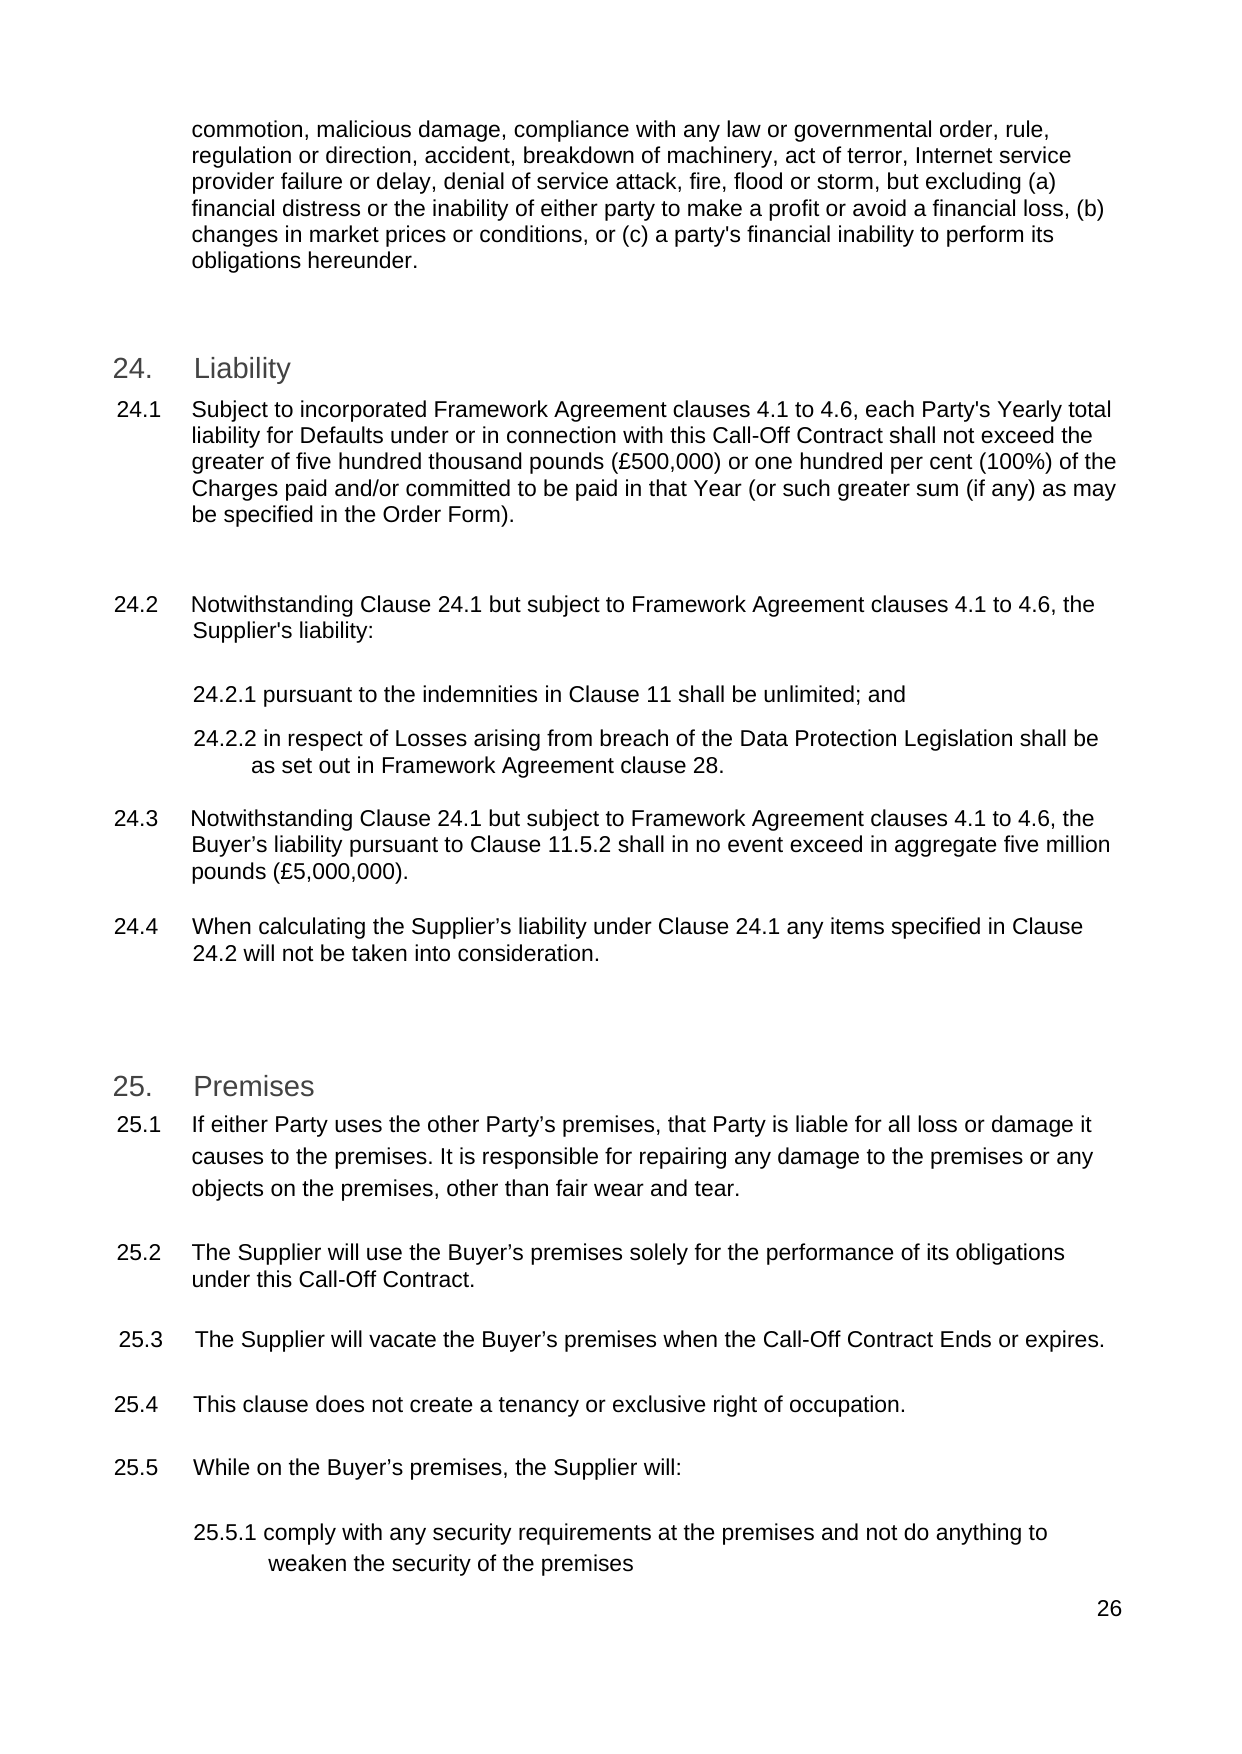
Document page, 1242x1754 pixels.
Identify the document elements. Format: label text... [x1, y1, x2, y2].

text 25.3 The Supplier will vacate the Buyer’s premises when the Call-Off Contract Ends or expires. [118, 1326, 1122, 1353]
text 24.2 Notwithstanding Clause 24.1 but subject to Framework Agreement clauses 4.1 to 4.6, the [0, 591, 1122, 617]
subtitle 25. Premises [0, 1069, 1122, 1103]
text 25.4 This clause does not create a tenancy or exclusive right of occupation. [0, 1391, 1122, 1417]
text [116, 116, 1121, 274]
text 25.5 While on the Buyer’s premises, the Supplier will: [0, 1454, 1122, 1480]
text 24.2 will not be taken into consideration. [192, 940, 1121, 967]
text 24.2.2 in respect of Losses arising from breach of the Data Protection Legislation shall be as set out in Framework Agreement clause 28. [193, 725, 1121, 778]
text 24.3 Notwithstanding Clause 24.1 but subject to Framework Agreement clauses 4.1 to 4.6, the [0, 804, 1122, 831]
text Buyer’s liability pursuant to Clause 11.5.2 shall in no event exceed in aggregate five million pounds (£5,000,000). [191, 831, 1121, 884]
text 25.5.1 comply with any security requirements at the premises and not do anything to weaken the security of the premises [193, 1518, 1121, 1577]
text 24.1 Subject to incorporated Framework Agreement clauses 4.1 to 4.6, each Party's Yearly total liability for Defaults under or in connection with this Call-Off Contract shall not exceed the greater of five hundred thousand pounds (£500,000) or one hundred per cent (100%) of the Charges paid and/or committed to be paid in that Year (or such greater sum (if any) as may be specified in the Order Form). [116, 396, 1121, 527]
text 24.2.1 pursuant to the indemnities in Clause 11 shall be unlimited; and [193, 681, 1121, 708]
subtitle 24. Liability [0, 351, 1122, 384]
text Supplier's liability: [160, 617, 1121, 643]
text 25.1 If either Party uses the other Party’s premises, that Party is liable for all loss or damage it causes to the premises. It is responsible for repairing any damage to the premises or any objects on the premises, other than fair wear and tear. [116, 1111, 1121, 1201]
text 25.2 The Supplier will use the Buyer’s premises solely for the performance of its obligations under this Call-Off Contract. [116, 1239, 1121, 1292]
text 24.4 When calculating the Supplier’s liability under Clause 24.1 any items specified in Clause [0, 913, 1122, 939]
